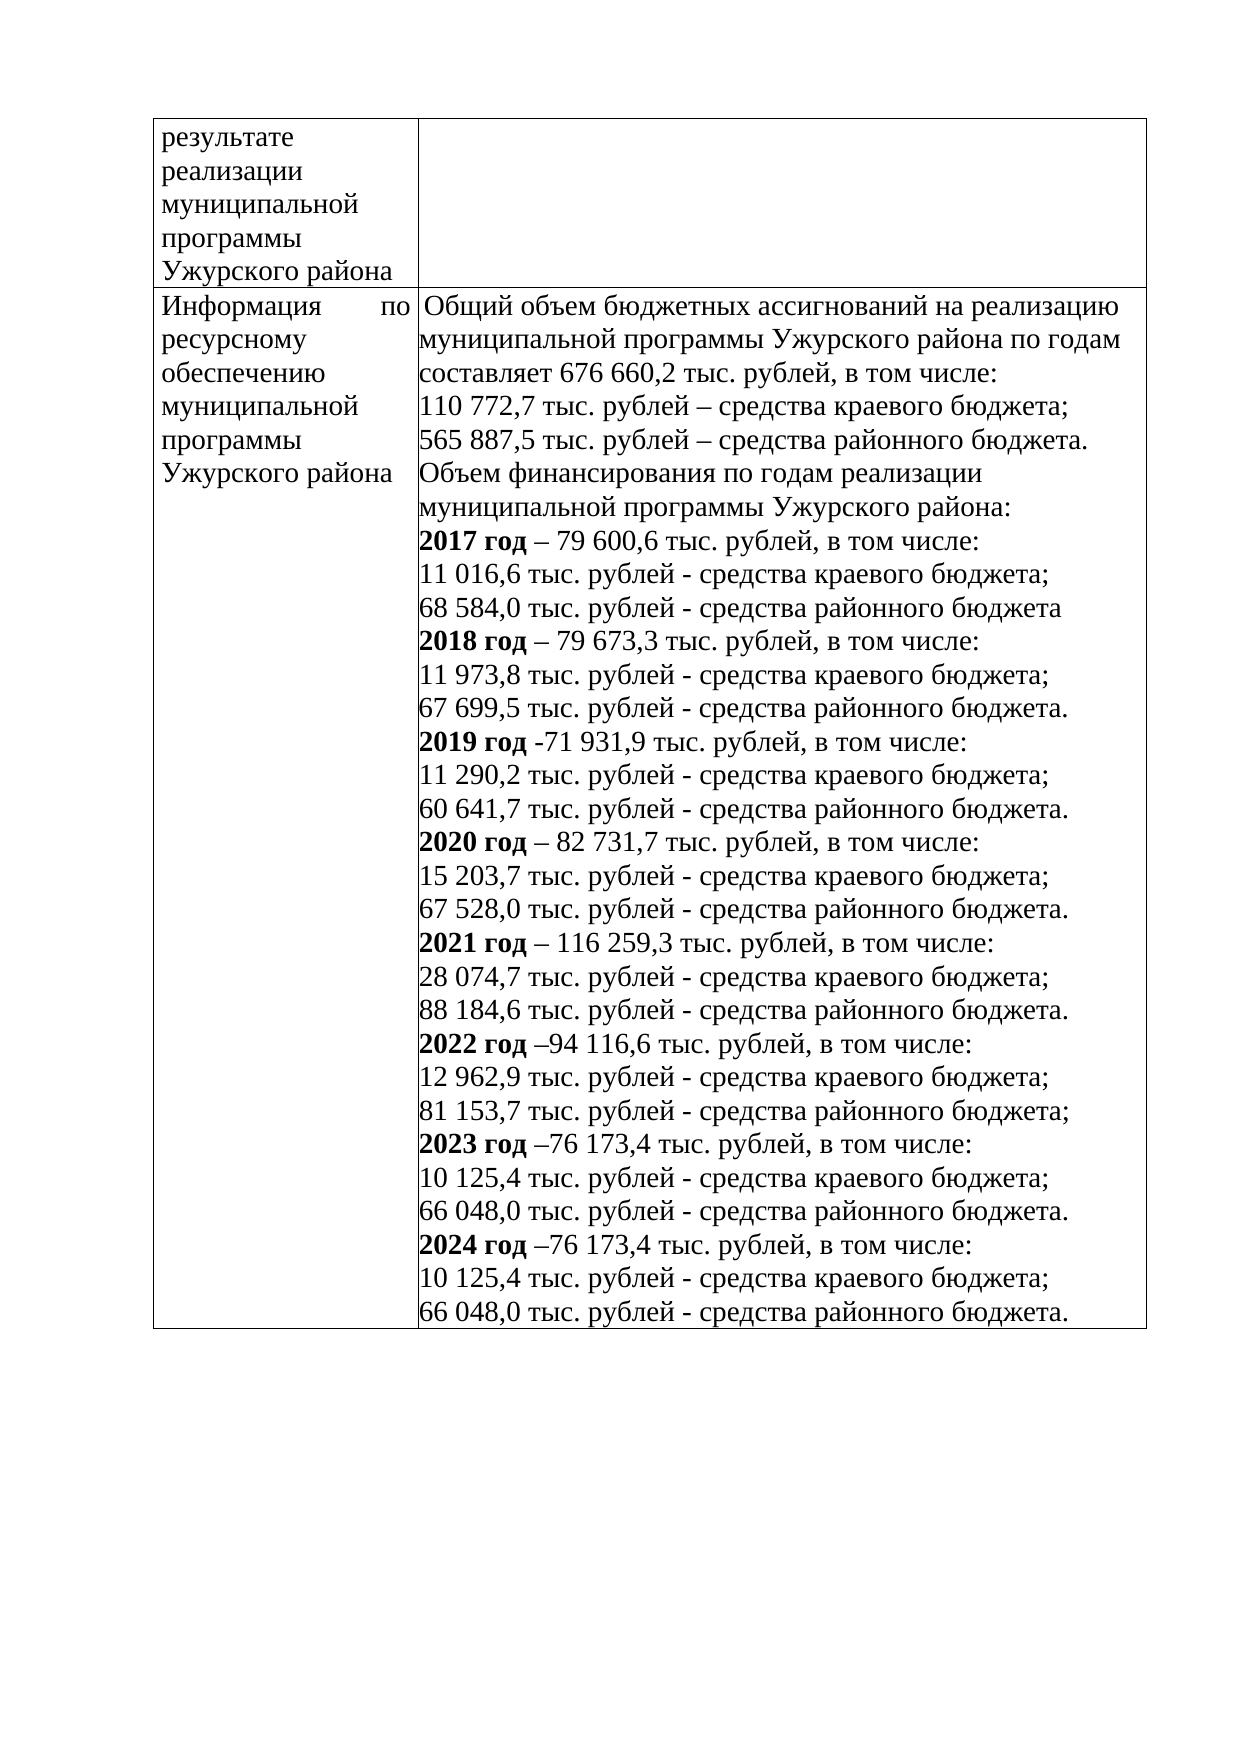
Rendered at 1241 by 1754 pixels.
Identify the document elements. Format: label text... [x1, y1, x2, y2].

table_cell Общий объем бюджетных ассигнований на реализацию муниципальной программы Ужурского района по годам составляет 676 660,2 тыс. рублей, в том числе: 110 772,7 тыс. рублей – средства краевого бюджета; 565 887,5 тыс. рублей – средства районного бюджета. Объем финансирования по годам реализации муниципальной программы Ужурского района: 2017 год – 79 600,6 тыс. рублей, в том числе: 11 016,6 тыс. рублей - средства краевого бюджета; 68 584,0 тыс. рублей - средства районного бюджета 2018 год – 79 673,3 тыс. рублей, в том числе: 11 973,8 тыс. рублей - средства краевого бюджета; 67 699,5 тыс. рублей - средства районного бюджета. 2019 год -71 931,9 тыс. рублей, в том числе: 11 290,2 тыс. рублей - средства краевого бюджета; 60 641,7 тыс. рублей - средства районного бюджета. 2020 год – 82 731,7 тыс. рублей, в том числе: 15 203,7 тыс. рублей - средства краевого бюджета; 67 528,0 тыс. рублей - средства районного бюджета. 2021 год – 116 259,3 тыс. рублей, в том числе: 28 074,7 тыс. рублей - средства краевого бюджета; 88 184,6 тыс. рублей - средства районного бюджета. 2022 год –94 116,6 тыс. рублей, в том числе: 12 962,9 тыс. рублей - средства краевого бюджета; 81 153,7 тыс. рублей - средства районного бюджета; 2023 год –76 173,4 тыс. рублей, в том числе: 10 125,4 тыс. рублей - средства краевого бюджета; 66 048,0 тыс. рублей - средства районного бюджета. 2024 год –76 173,4 тыс. рублей, в том числе: 10 125,4 тыс. рублей - средства краевого бюджета; 66 048,0 тыс. рублей - средства районного бюджета. [419, 288, 1146, 1328]
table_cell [154, 119, 418, 287]
table_cell Информация по ресурсному обеспечению муниципальной программы Ужурского района [154, 288, 418, 1328]
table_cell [419, 119, 1146, 287]
